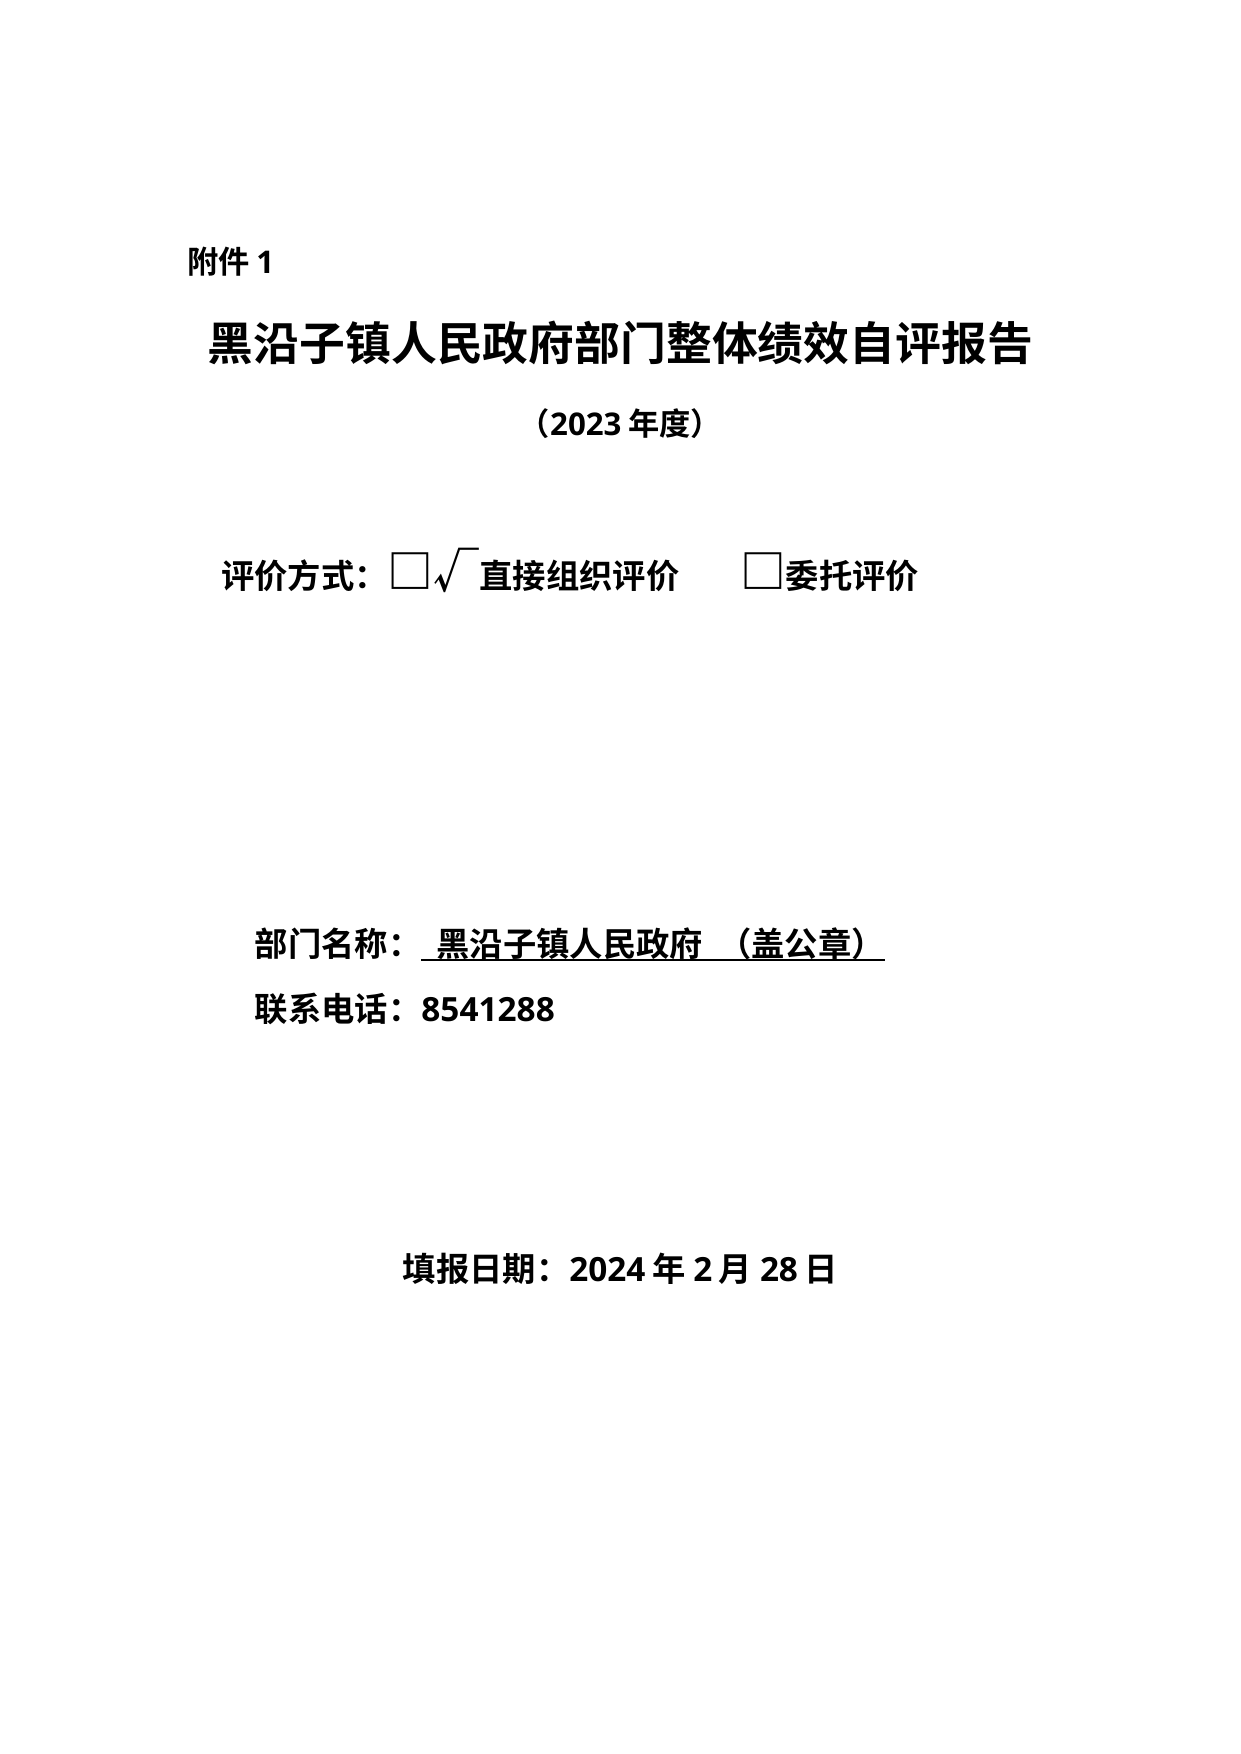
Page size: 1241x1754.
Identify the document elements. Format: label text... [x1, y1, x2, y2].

text 评价方式：□√直接组织评价 □委托评价 [187, 519, 1053, 617]
text 联系电话：8541288 [187, 974, 1053, 1039]
text 填报日期：2024年 2月 28日 [187, 1234, 1053, 1299]
text 部门名称： 黑沿子镇人民政府 （盖公章） [187, 909, 1053, 974]
text 黑沿子镇人民政府部门整体绩效自评报告 [187, 292, 1053, 389]
text （2023年度） [187, 389, 1053, 454]
text 附件1 [187, 227, 1053, 292]
